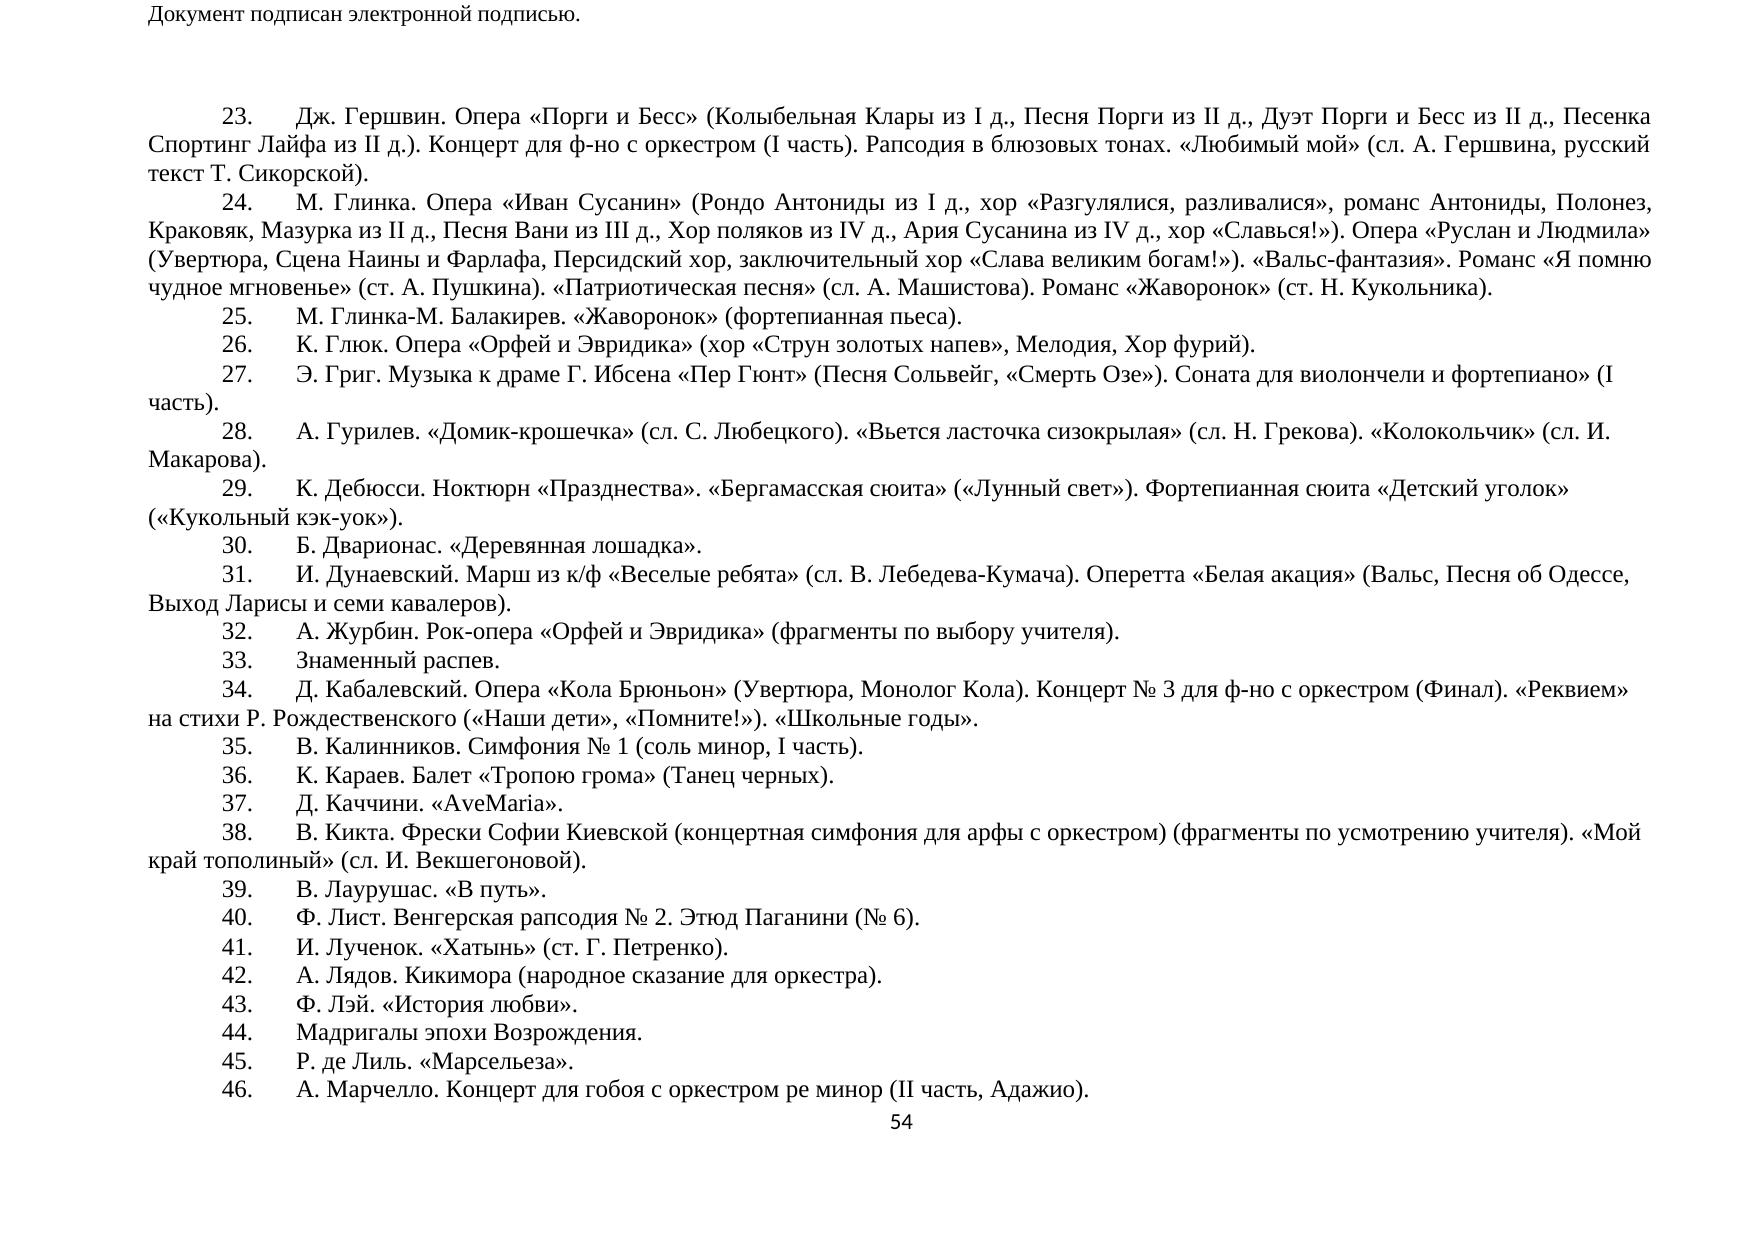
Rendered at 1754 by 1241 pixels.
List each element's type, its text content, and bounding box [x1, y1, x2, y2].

list Ф. Лэй. «История любви». [222, 989, 1654, 1018]
list А. Лядов. Кикимора (народное сказание для оркестра). [222, 961, 1654, 989]
text 54 [148, 1107, 1654, 1135]
list А. Журбин. Рок-опера «Орфей и Эвридика» (фрагменты по выбору учителя). [222, 617, 1654, 645]
list Б. Дварионас. «Деревянная лошадка». [222, 531, 1654, 559]
list В. Калинников. Симфония № 1 (соль минор, I часть). [222, 732, 1654, 760]
list Дж. Гершвин. Опера «Порги и Бесс» (Колыбельная Клары из I д., Песня Порги из II д., Дуэт Порги и Бесс из II д., Песенка Спортинг Лайфа из II д.). Концерт для ф-но с оркестром (Ι часть). Рапсодия в блюзовых тонах. «Любимый мой» (сл. А. Гершвина, русский текст Т. Сикорской). [148, 102, 1652, 186]
list К. Глюк. Опера «Орфей и Эвридика» (хор «Струн золотых напев», Мелодия, Хор фурий). [222, 330, 1654, 358]
list В. Лаурушас. «В путь». [222, 874, 1654, 903]
list М. Глинка. Опера «Иван Сусанин» (Рондо Антониды из I д., хор «Разгулялися, разливалися», романс Антониды, Полонез, Краковяк, Мазурка из II д., Песня Вани из III д., Хор поляков из IV д., Ария Сусанина из IV д., хор «Славься!»). Опера «Руслан и Людмила» (Увертюра, Сцена Наины и Фарлафа, Персидский хор, заключительный хор «Слава великим богам!»). «Вальс-фантазия». Романс «Я помню чудное мгновенье» (ст. А. Пушкина). «Патриотическая песня» (сл. А. Машистова). Романс «Жаворонок» (ст. Н. Кукольника). [148, 188, 1654, 301]
list А. Гурилев. «Домик-крошечка» (сл. С. Любецкого). «Вьется ласточка сизокрылая» (сл. Н. Грекова). «Колокольчик» (сл. И. [222, 416, 1654, 444]
list Знаменный распев. [222, 645, 1654, 674]
list А. Марчелло. Концерт для гобоя с оркестром ре минор (II часть, Адажио). [222, 1075, 1654, 1103]
list И. Дунаевский. Марш из к/ф «Веселые ребята» (сл. В. Лебедева-Кумача). Оперетта «Белая акация» (Вальс, Песня об Одессе, Выход Ларисы и семи кавалеров). [148, 560, 1652, 617]
list Д. Кабалевский. Опера «Кола Брюньон» (Увертюра, Монолог Кола). Концерт № 3 для ф-но с оркестром (Финал). «Реквием» на стихи Р. Рождественского («Наши дети», «Помните!»). «Школьные годы». [148, 675, 1654, 731]
list К. Дебюсси. Ноктюрн «Празднества». «Бергамасская сюита» («Лунный свет»). Фортепианная сюита «Детский уголок» («Кукольный кэк-уок»). [148, 474, 1652, 530]
list Мадригалы эпохи Возрождения. [222, 1018, 1654, 1046]
list Д. Каччини. «AveMaria». [222, 789, 1654, 817]
list В. Кикта. Фрески Софии Киевской (концертная симфония для арфы с оркестром) (фрагменты по усмотрению учителя). «Мой край тополиный» (сл. И. Векшегоновой). [148, 818, 1654, 874]
text часть). [148, 387, 1654, 416]
list Р. де Лиль. «Марсельеза». [222, 1046, 1654, 1075]
list М. Глинка-М. Балакирев. «Жаворонок» (фортепианная пьеса). [222, 301, 1654, 330]
list И. Лученок. «Хатынь» (ст. Г. Петренко). [222, 932, 1654, 961]
text Макарова). [148, 444, 1654, 473]
list Ф. Лист. Венгерская рапсодия № 2. Этюд Паганини (№ 6). [222, 903, 1654, 931]
list Э. Григ. Музыка к драме Г. Ибсена «Пер Гюнт» (Песня Сольвейг, «Смерть Озе»). Соната для виолончели и фортепиано» (Ι [222, 359, 1654, 387]
list К. Караев. Балет «Тропою грома» (Танец черных). [222, 760, 1654, 789]
